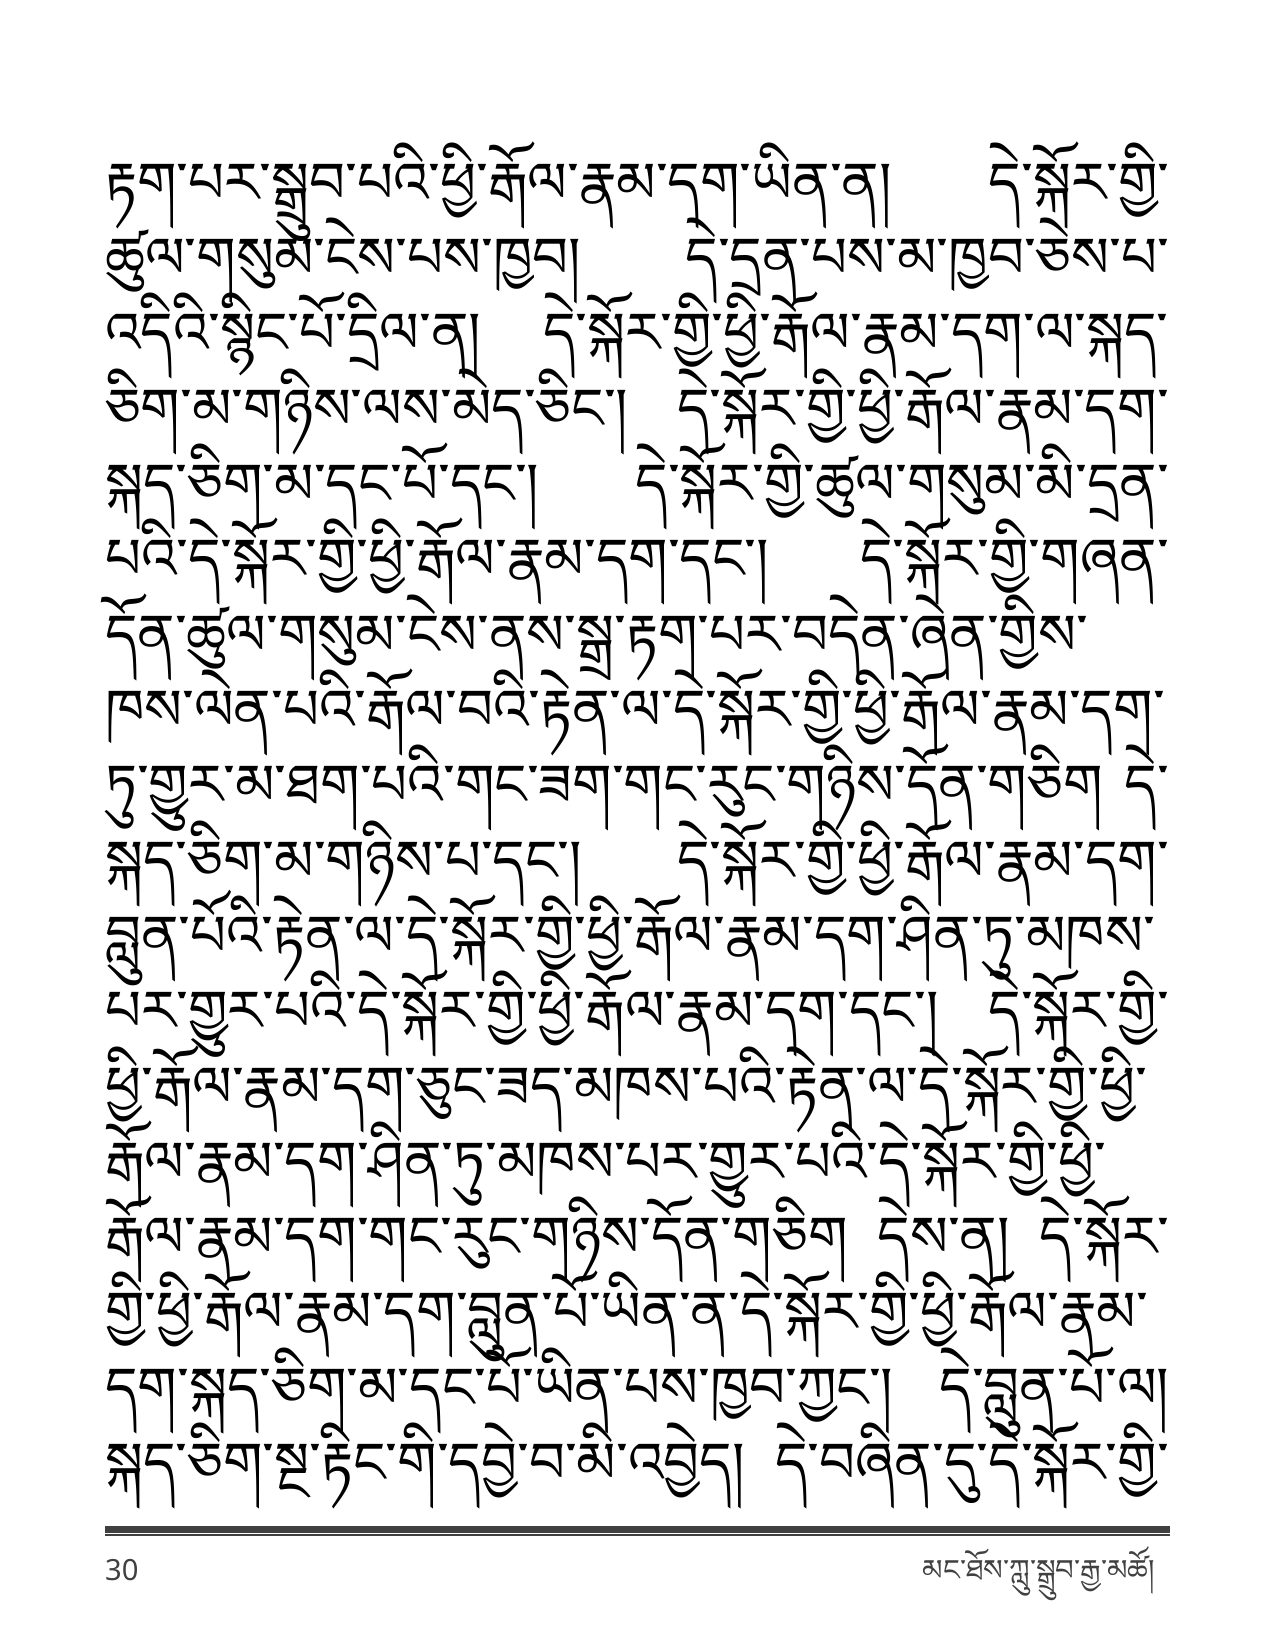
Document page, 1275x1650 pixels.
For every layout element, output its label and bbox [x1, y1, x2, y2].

text [105, 150, 1170, 1496]
